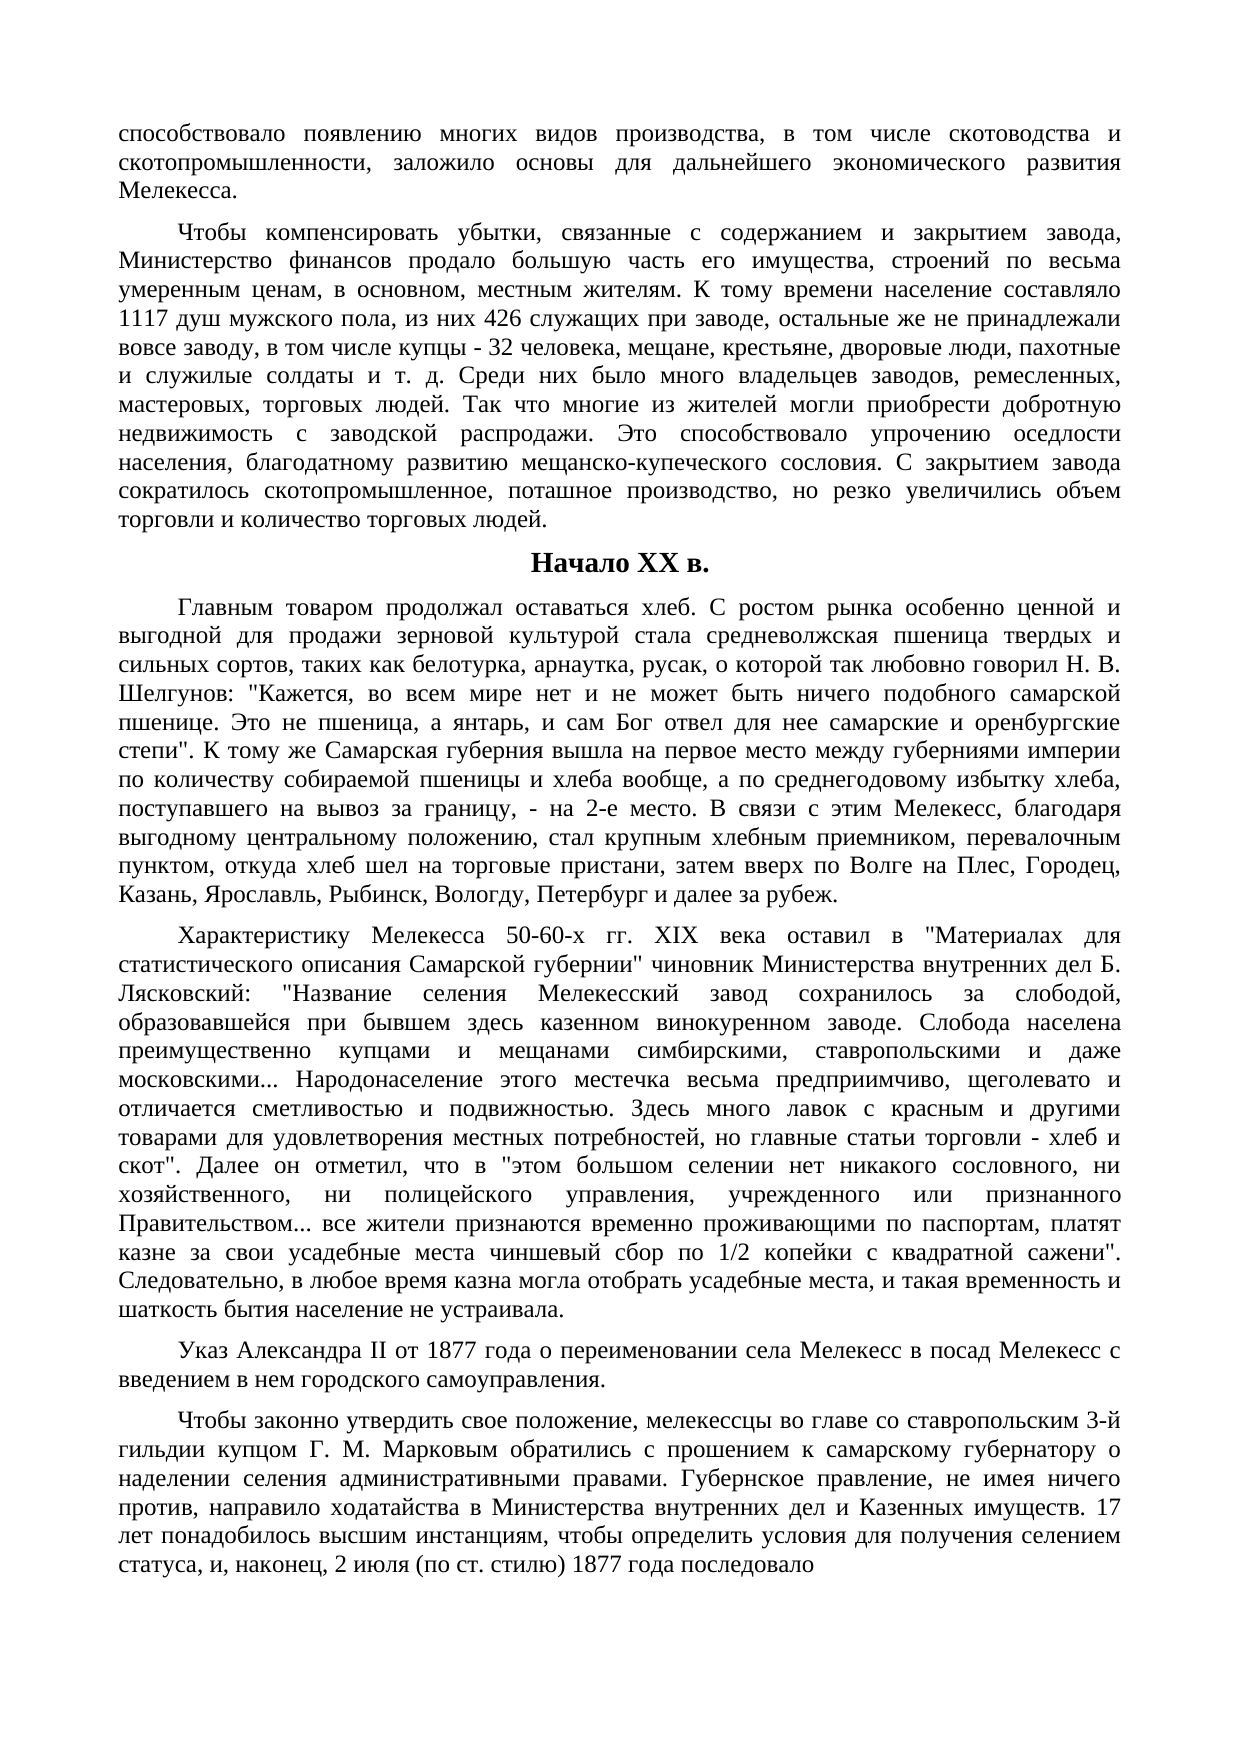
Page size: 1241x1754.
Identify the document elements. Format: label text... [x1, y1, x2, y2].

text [118, 118, 1122, 204]
text Чтобы законно утвердить свое положение, мелекессцы во главе со ставропольским 3-й гильдии купцом Г. М. Марковым обратились с прошением к самарскому губернатору о наделении селения административными правами. Губернское правление, не имея ничего против, направило ходатайства в Министерства внутренних дел и Казенных имуществ. 17 лет понадобилось высшим инстанциям, чтобы определить условия для получения селением статуса, и, наконец, 2 июля (по ст. стилю) 1877 года последовало [118, 1405, 1122, 1578]
text Характеристику Мелекесса 50-60-х гг. XIX века оставил в "Материалах для статистического описания Самарской губернии" чиновник Министерства внутренних дел Б. Лясковский: "Название селения Мелекесский завод сохранилось за слободой, образовавшейся при бывшем здесь казенном винокуренном заводе. Слобода населена преимущественно купцами и мещанами симбирскими, ставропольскими и даже московскими... Народонаселение этого местечка весьма предприимчиво, щеголевато и отличается сметливостью и подвижностью. Здесь много лавок с красным и другими товарами для удовлетворения местных потребностей, но главные статьи торговли - хлеб и скот". Далее он отметил, что в "этом большом селении нет никакого сословного, ни хозяйственного, ни полицейского управления, учрежденного или признанного Правительством... все жители признаются временно проживающими по паспортам, платят казне за свои усадебные места чиншевый сбор по 1/2 копейки с квадратной сажени". Следовательно, в любое время казна могла отобрать усадебные места, и такая временность и шаткость бытия население не устраивала. [118, 920, 1122, 1323]
text Главным товаром продолжал оставаться хлеб. С ростом рынка особенно ценной и выгодной для продажи зерновой культурой стала средневолжская пшеница твердых и сильных сортов, таких как белотурка, арнаутка, русак, о которой так любовно говорил Н. В. Шелгунов: "Кажется, во всем мире нет и не может быть ничего подобного самарской пшенице. Это не пшеница, а янтарь, и сам Бог отвел для нее самарские и оренбургские степи". К тому же Самарская губерния вышла на первое место между губерниями империи по количеству собираемой пшеницы и хлеба вообще, а по среднегодовому избытку хлеба, поступавшего на вывоз за границу, - на 2-е место. В связи с этим Мелекесс, благодаря выгодному центральному положению, стал крупным хлебным приемником, перевалочным пунктом, откуда хлеб шел на торговые пристани, затем вверх по Волге на Плес, Городец, Казань, Ярославль, Рыбинск, Вологду, Петербург и далее за рубеж. [118, 592, 1122, 908]
text Начало XX в. [118, 546, 1122, 579]
text Чтобы компенсировать убытки, связанные с содержанием и закрытием завода, Министерство финансов продало большую часть его имущества, строений по весьма умеренным ценам, в основном, местным жителям. К тому времени население составляло 1117 душ мужского пола, из них 426 служащих при заводе, остальные же не принадлежали вовсе заводу, в том числе купцы - 32 человека, мещане, крестьяне, дворовые люди, пахотные и служилые солдаты и т. д. Среди них было много владельцев заводов, ремесленных, мастеровых, торговых людей. Так что многие из жителей могли приобрести добротную недвижимость с заводской распродажи. Это способствовало упрочению оседлости населения, благодатному развитию мещанско-купеческого сословия. С закрытием завода сократилось скотопромышленное, поташное производство, но резко увеличились объем торговли и количество торговых людей. [118, 217, 1122, 533]
text Указ Александра II от 1877 года о переименовании села Мелекесс в посад Мелекесс с введением в нем городского самоуправления. [118, 1335, 1122, 1393]
